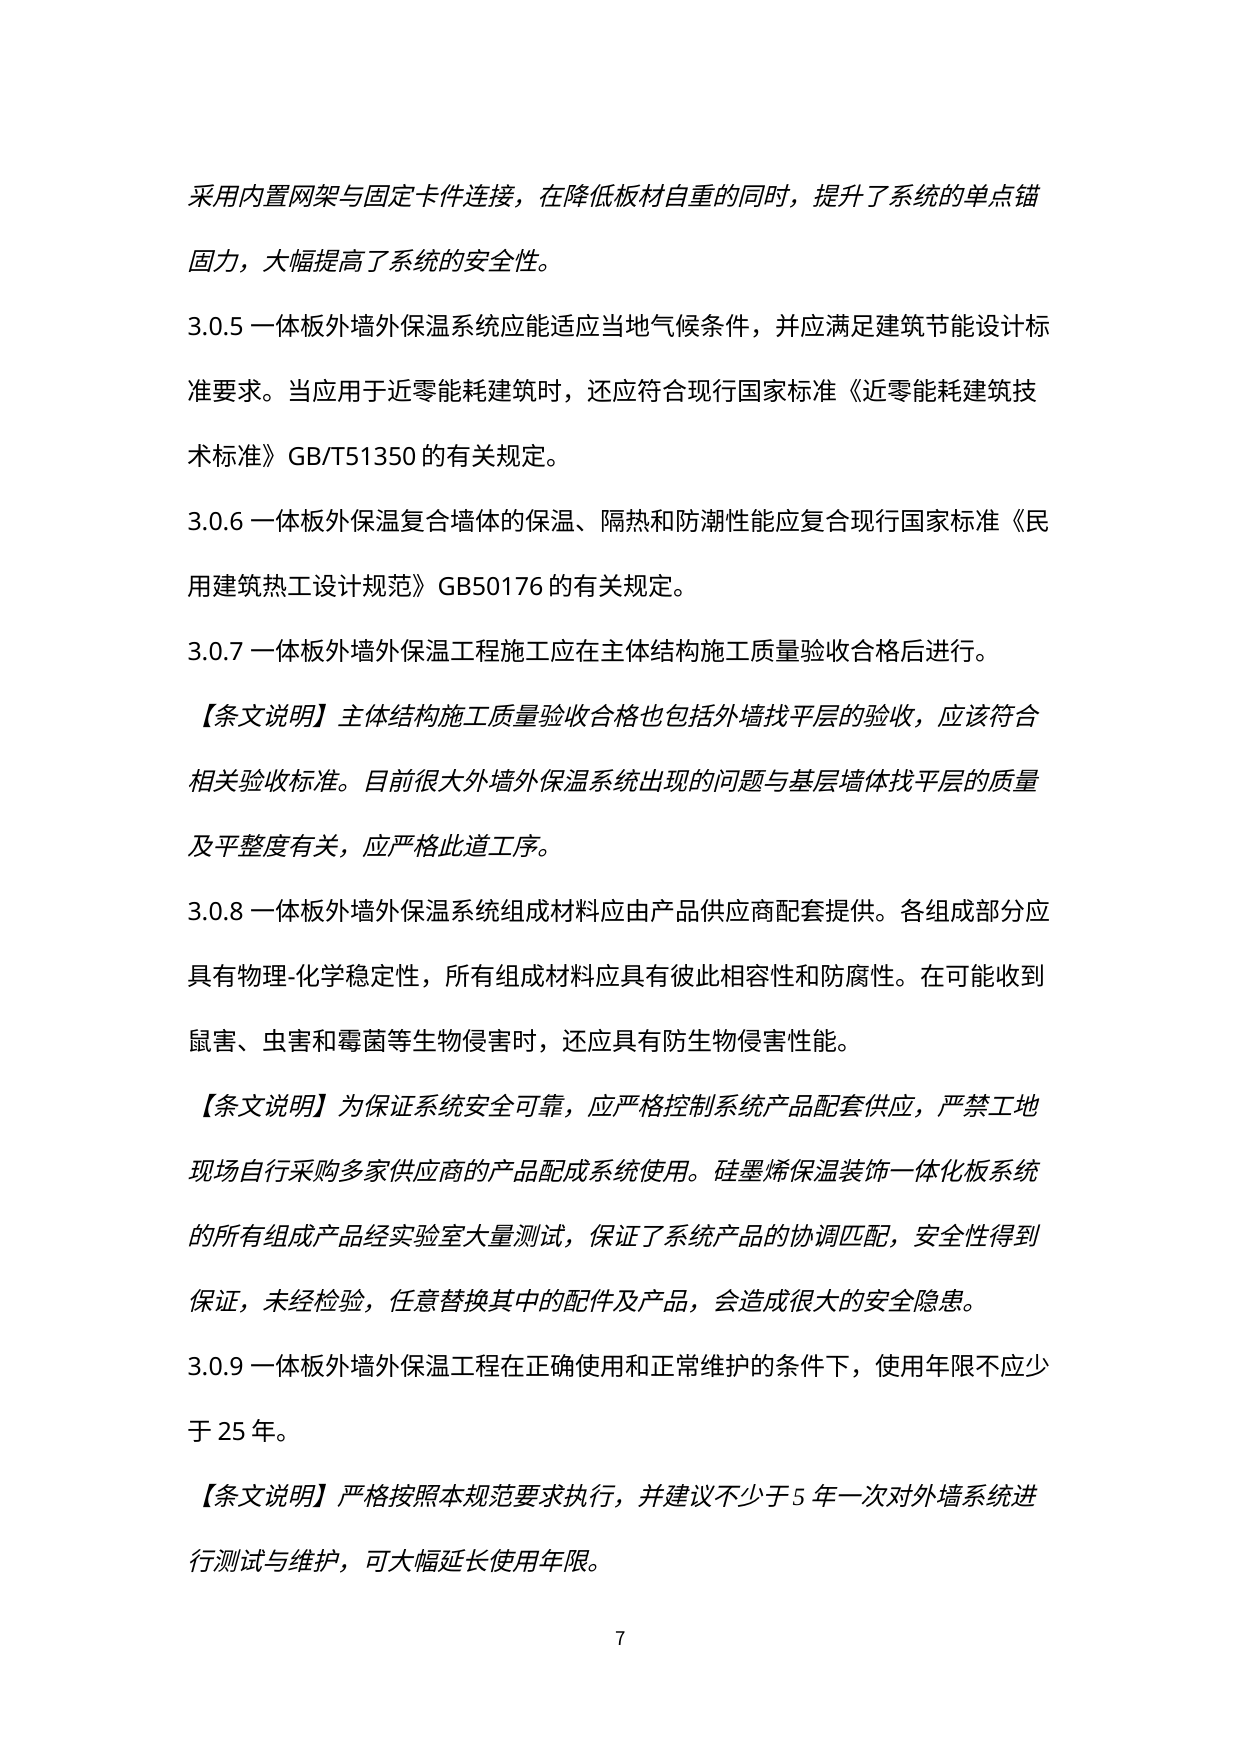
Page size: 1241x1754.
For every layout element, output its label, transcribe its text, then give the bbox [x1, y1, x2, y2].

text 3.0.8 一体板外墙外保温系统组成材料应由产品供应商配套提供。各组成部分应具有物理-化学稳定性，所有组成材料应具有彼此相容性和防腐性。在可能收到鼠害、虫害和霉菌等生物侵害时，还应具有防生物侵害性能。 [187, 877, 1053, 1072]
text 【条文说明】严格按照本规范要求执行，并建议不少于5年一次对外墙系统进行测试与维护，可大幅延长使用年限。 [187, 1462, 1053, 1592]
text 3.0.5 一体板外墙外保温系统应能适应当地气候条件，并应满足建筑节能设计标准要求。当应用于近零能耗建筑时，还应符合现行国家标准《近零能耗建筑技术标准》GB/T51350的有关规定。 [187, 292, 1053, 487]
text 【条文说明】为保证系统安全可靠，应严格控制系统产品配套供应，严禁工地现场自行采购多家供应商的产品配成系统使用。硅墨烯保温装饰一体化板系统的所有组成产品经实验室大量测试，保证了系统产品的协调匹配，安全性得到保证，未经检验，任意替换其中的配件及产品，会造成很大的安全隐患。 [187, 1072, 1053, 1332]
text 3.0.7 一体板外墙外保温工程施工应在主体结构施工质量验收合格后进行。 [187, 617, 1053, 682]
text 【条文说明】主体结构施工质量验收合格也包括外墙找平层的验收，应该符合相关验收标准。目前很大外墙外保温系统出现的问题与基层墙体找平层的质量及平整度有关，应严格此道工序。 [187, 682, 1053, 877]
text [187, 162, 1053, 292]
text 3.0.9 一体板外墙外保温工程在正确使用和正常维护的条件下，使用年限不应少于25年。 [187, 1332, 1053, 1462]
text 3.0.6 一体板外保温复合墙体的保温、隔热和防潮性能应复合现行国家标准《民用建筑热工设计规范》GB50176的有关规定。 [187, 487, 1053, 617]
